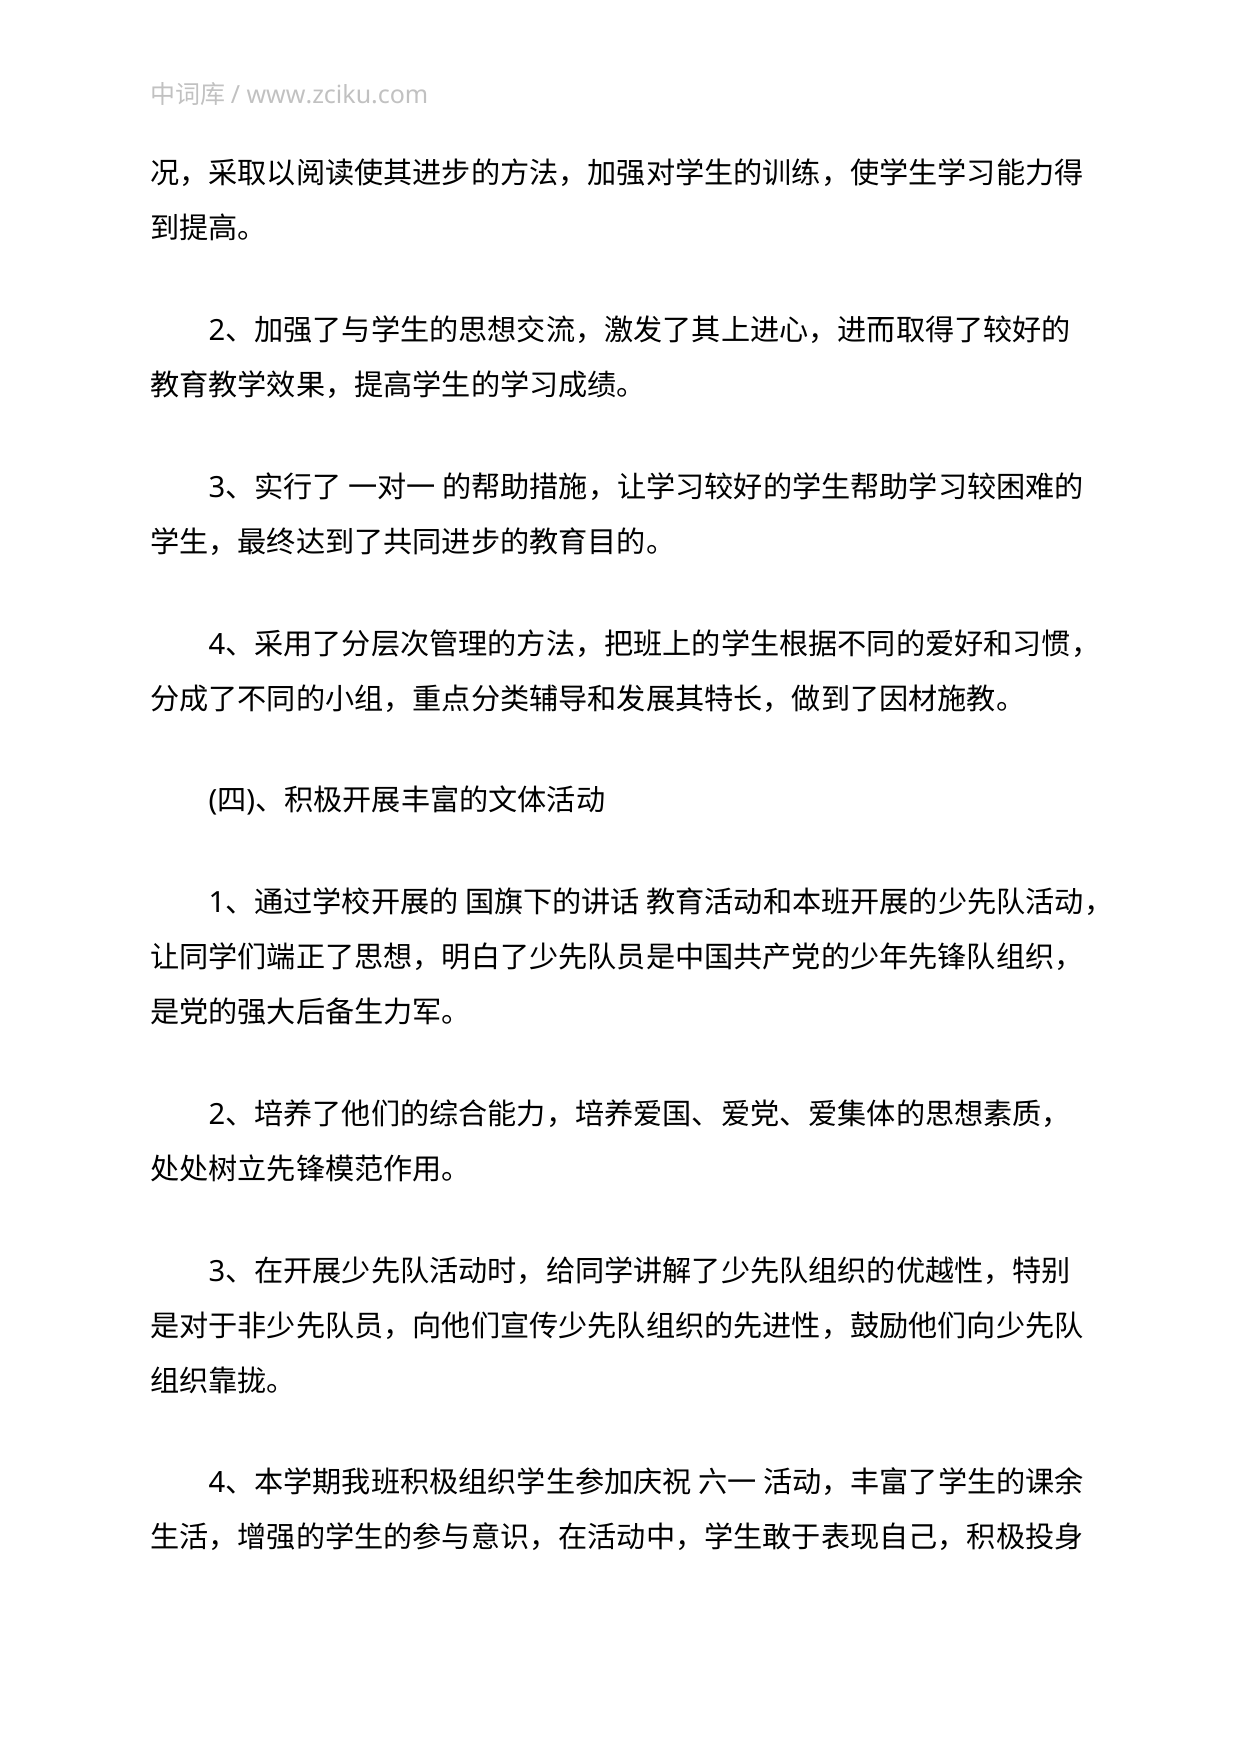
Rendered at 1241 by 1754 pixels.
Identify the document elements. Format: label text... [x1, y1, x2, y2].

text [150, 1459, 1090, 1556]
text (四)、积极开展丰富的文体活动 [150, 777, 1090, 819]
text 1、通过学校开展的 国旗下的讲话 教育活动和本班开展的少先队活动，让同学们端正了思想，明白了少先队员是中国共产党的少年先锋队组织，是党的强大后备生力军。 [150, 879, 1090, 1031]
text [150, 150, 1090, 247]
text 2、培养了他们的综合能力，培养爱国、爱党、爱集体的思想素质，处处树立先锋模范作用。 [150, 1091, 1090, 1188]
text 3、实行了 一对一 的帮助措施，让学习较好的学生帮助学习较困难的学生，最终达到了共同进步的教育目的。 [150, 463, 1090, 561]
text 2、加强了与学生的思想交流，激发了其上进心，进而取得了较好的教育教学效果，提高学生的学习成绩。 [150, 307, 1090, 404]
text 4、采用了分层次管理的方法，把班上的学生根据不同的爱好和习惯，分成了不同的小组，重点分类辅导和发展其特长，做到了因材施教。 [150, 620, 1090, 717]
text 3、在开展少先队活动时，给同学讲解了少先队组织的优越性，特别是对于非少先队员，向他们宣传少先队组织的先进性，鼓励他们向少先队组织靠拢。 [150, 1247, 1090, 1399]
